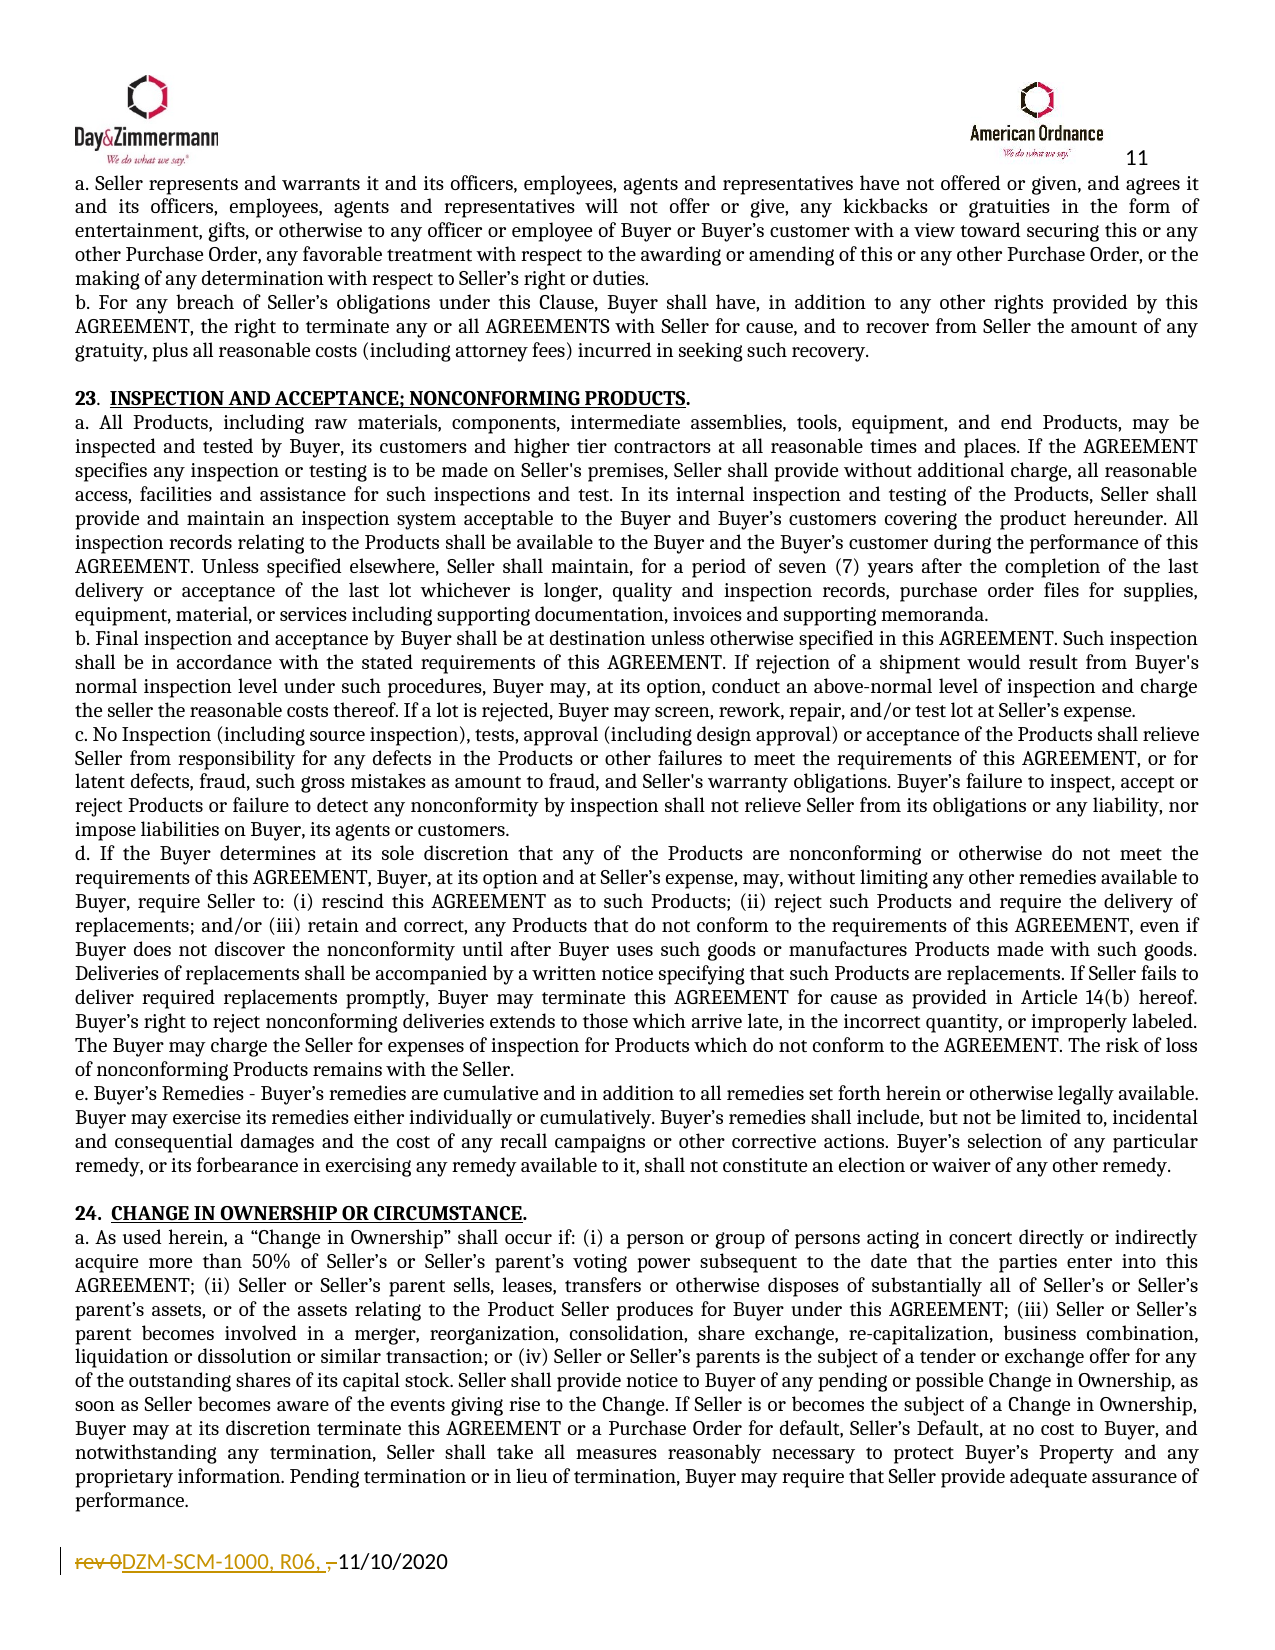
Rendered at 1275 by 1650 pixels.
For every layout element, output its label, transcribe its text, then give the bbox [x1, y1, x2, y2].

text a. All Products, including raw materials, components, intermediate assemblies, tools, equipment, and end Products, may be inspected and tested by Buyer, its customers and higher tier contractors at all reasonable times and places. If the AGREEMENT specifies any inspection or testing is to be made on Seller's premises, Seller shall provide without additional charge, all reasonable access, facilities and assistance for such inspections and test. In its internal inspection and testing of the Products, Seller shall provide and maintain an inspection system acceptable to the Buyer and Buyer’s customers covering the product hereunder. All inspection records relating to the Products shall be available to the Buyer and the Buyer’s customer during the performance of this AGREEMENT. Unless specified elsewhere, Seller shall maintain, for a period of seven (7) years after the completion of the last delivery or acceptance of the last lot whichever is longer, quality and inspection records, purchase order files for supplies, equipment, material, or services including supporting documentation, invoices and supporting memoranda. [75, 411, 1200, 626]
picture [75, 75, 218, 166]
text d. If the Buyer determines at its sole discretion that any of the Products are nonconforming or otherwise do not meet the requirements of this AGREEMENT, Buyer, at its option and at Seller’s expense, may, without limiting any other remedies available to Buyer, require Seller to: (i) rescind this AGREEMENT as to such Products; (ii) reject such Products and require the delivery of replacements; and/or (iii) retain and correct, any Products that do not conform to the requirements of this AGREEMENT, even if Buyer does not discover the nonconformity until after Buyer uses such goods or manufactures Products made with such goods. Deliveries of replacements shall be accompanied by a written notice specifying that such Products are replacements. If Seller fails to deliver required replacements promptly, Buyer may terminate this AGREEMENT for cause as provided in Article 14(b) hereof. Buyer’s right to reject nonconforming deliveries extends to those which arrive late, in the incorrect quantity, or improperly labeled. The Buyer may charge the Seller for expenses of inspection for Products which do not conform to the AGREEMENT. The risk of loss of nonconforming Products remains with the Seller. [75, 842, 1200, 1082]
picture [970, 82, 1116, 166]
text a. Seller represents and warrants it and its officers, employees, agents and representatives have not offered or given, and agrees it and its officers, employees, agents and representatives will not offer or give, any kickbacks or gratuities in the form of entertainment, gifts, or otherwise to any officer or employee of Buyer or Buyer’s customer with a view toward securing this or any other Purchase Order, any favorable treatment with respect to the awarding or amending of this or any other Purchase Order, or the making of any determination with respect to Seller’s right or duties. [75, 171, 1200, 291]
text c. No Inspection (including source inspection), tests, approval (including design approval) or acceptance of the Products shall relieve Seller from responsibility for any defects in the Products or other failures to meet the requirements of this AGREEMENT, or for latent defects, fraud, such gross mistakes as amount to fraud, and Seller's warranty obligations. Buyer’s failure to inspect, accept or reject Products or failure to detect any nonconformity by inspection shall not relieve Seller from its obligations or any liability, nor impose liabilities on Buyer, its agents or customers. [75, 722, 1200, 842]
text a. As used herein, a “Change in Ownership” shall occur if: (i) a person or group of persons acting in concert directly or indirectly acquire more than 50% of Seller’s or Seller’s parent’s voting power subsequent to the date that the parties enter into this AGREEMENT; (ii) Seller or Seller’s parent sells, leases, transfers or otherwise disposes of substantially all of Seller’s or Seller’s parent’s assets, or of the assets relating to the Product Seller produces for Buyer under this AGREEMENT; (iii) Seller or Seller’s parent becomes involved in a merger, reorganization, consolidation, share exchange, re-capitalization, business combination, liquidation or dissolution or similar transaction; or (iv) Seller or Seller’s parents is the subject of a tender or exchange offer for any of the outstanding shares of its capital stock. Seller shall provide notice to Buyer of any pending or possible Change in Ownership, as soon as Seller becomes aware of the events giving rise to the Change. If Seller is or becomes the subject of a Change in Ownership, Buyer may at its discretion terminate this AGREEMENT or a Purchase Order for default, Seller’s Default, at no cost to Buyer, and notwithstanding any termination, Seller shall take all measures reasonably necessary to protect Buyer’s Property and any proprietary information. Pending termination or in lieu of termination, Buyer may require that Seller provide adequate assurance of performance. [75, 1225, 1200, 1513]
text e. Buyer’s Remedies - Buyer’s remedies are cumulative and in addition to all remedies set forth herein or otherwise legally available. Buyer may exercise its remedies either individually or cumulatively. Buyer’s remedies shall include, but not be limited to, incidental and consequential damages and the cost of any recall campaigns or other corrective actions. Buyer’s selection of any particular remedy, or its forbearance in exercising any remedy available to it, shall not constitute an election or waiver of any other remedy. [75, 1082, 1200, 1177]
text b. Final inspection and acceptance by Buyer shall be at destination unless otherwise specified in this AGREEMENT. Such inspection shall be in accordance with the stated requirements of this AGREEMENT. If rejection of a shipment would result from Buyer's normal inspection level under such procedures, Buyer may, at its option, conduct an above-normal level of inspection and charge the seller the reasonable costs thereof. If a lot is rejected, Buyer may screen, rework, repair, and/or test lot at Seller’s expense. [75, 626, 1200, 722]
text b. For any breach of Seller’s obligations under this Clause, Buyer shall have, in addition to any other rights provided by this AGREEMENT, the right to terminate any or all AGREEMENTS with Seller for cause, and to recover from Seller the amount of any gratuity, plus all reasonable costs (including attorney fees) incurred in seeking such recovery. [75, 291, 1200, 363]
text 23. INSPECTION AND ACCEPTANCE; NONCONFORMING PRODUCTS. [75, 387, 1200, 411]
text 24. CHANGE IN OWNERSHIP OR CIRCUMSTANCE. [75, 1201, 1200, 1225]
